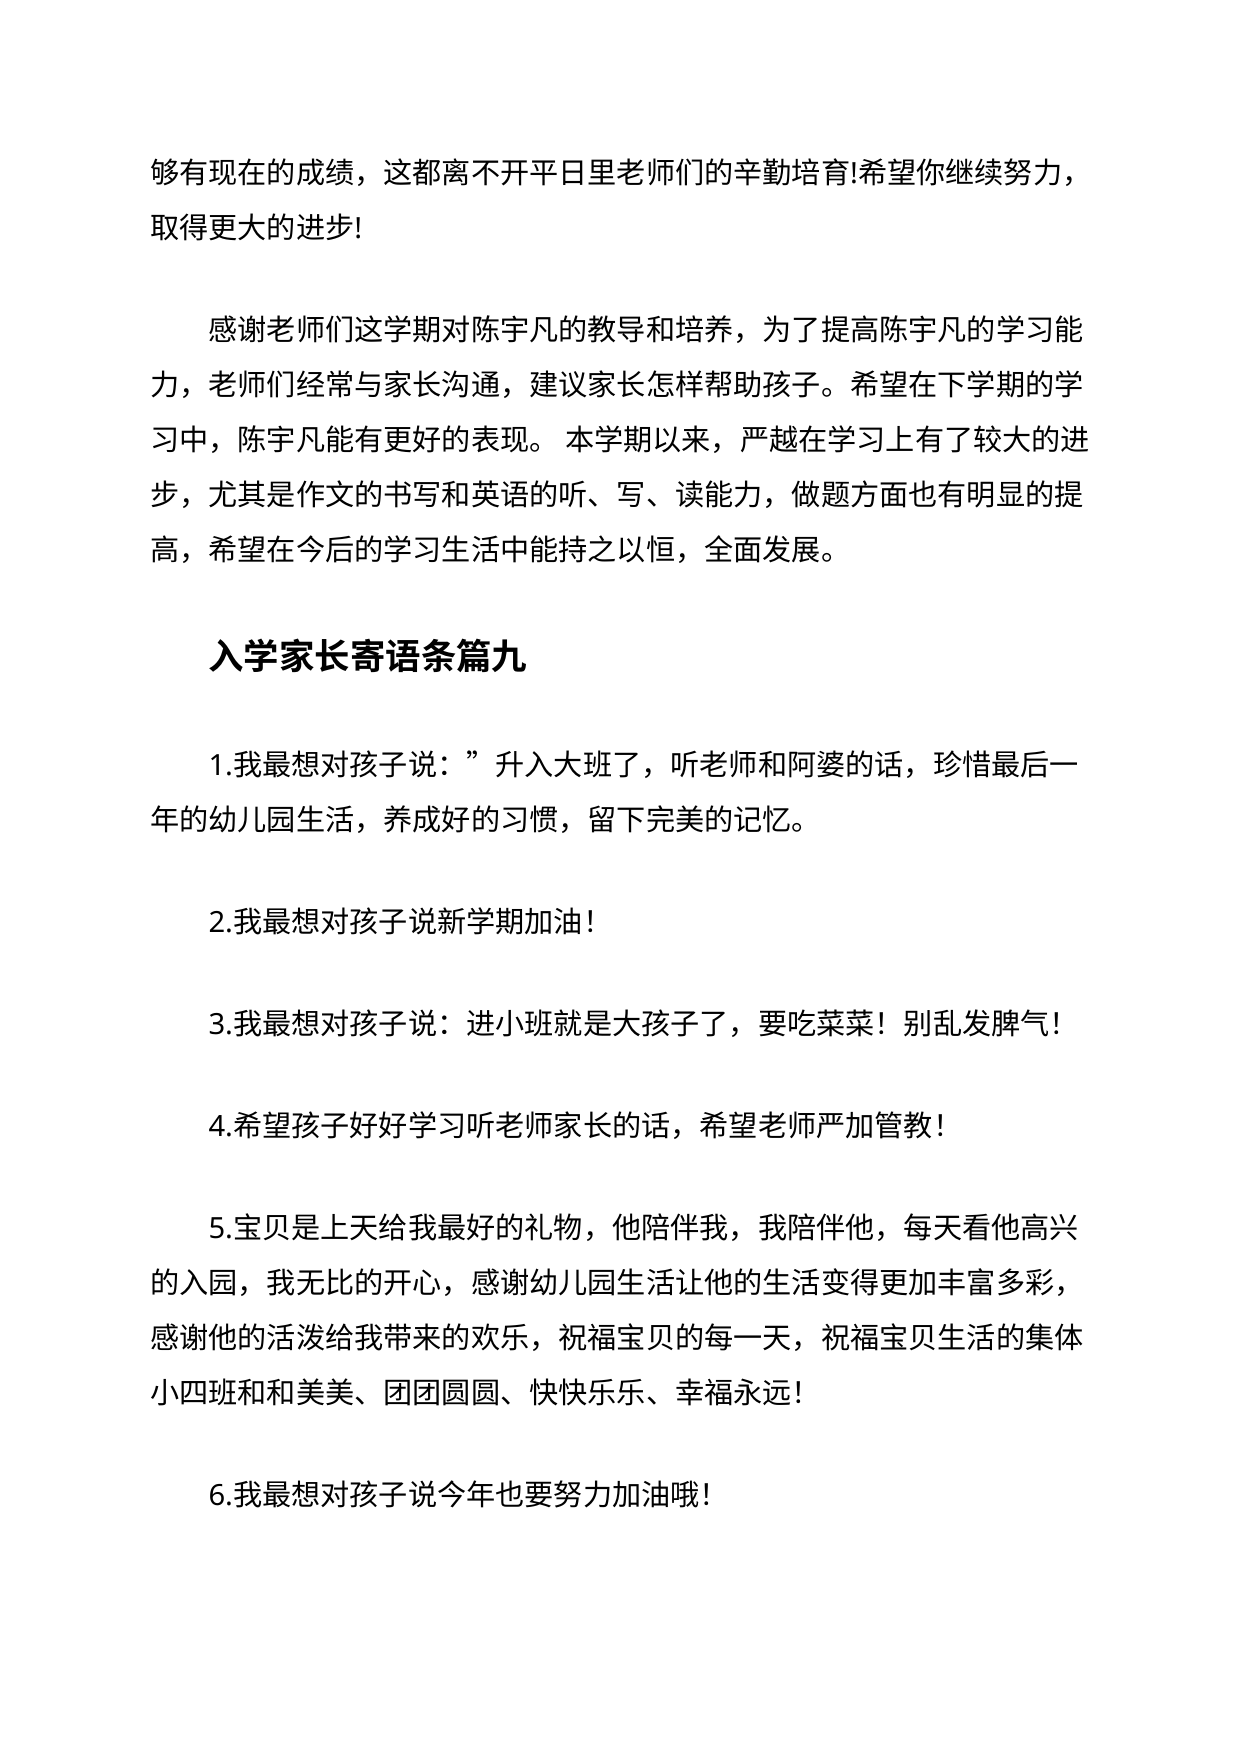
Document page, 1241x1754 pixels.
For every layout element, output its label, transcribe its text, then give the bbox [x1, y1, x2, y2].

text 感谢老师们这学期对陈宇凡的教导和培养，为了提高陈宇凡的学习能力，老师们经常与家长沟通，建议家长怎样帮助孩子。希望在下学期的学习中，陈宇凡能有更好的表现。 本学期以来，严越在学习上有了较大的进步，尤其是作文的书写和英语的听、写、读能力，做题方面也有明显的提高，希望在今后的学习生活中能持之以恒，全面发展。 [150, 307, 1090, 569]
text 3.我最想对孩子说：进小班就是大孩子了，要吃菜菜！别乱发脾气！ [150, 1001, 1090, 1043]
text 5.宝贝是上天给我最好的礼物，他陪伴我，我陪伴他，每天看他高兴的入园，我无比的开心，感谢幼儿园生活让他的生活变得更加丰富多彩，感谢他的活泼给我带来的欢乐，祝福宝贝的每一天，祝福宝贝生活的集体小四班和和美美、团团圆圆、快快乐乐、幸福永远！ [150, 1204, 1090, 1412]
text 6.我最想对孩子说今年也要努力加油哦！ [150, 1471, 1090, 1513]
text 1.我最想对孩子说：”升入大班了，听老师和阿婆的话，珍惜最后一年的幼儿园生活，养成好的习惯，留下完美的记忆。 [150, 742, 1090, 839]
text 4.希望孩子好好学习听老师家长的话，希望老师严加管教！ [150, 1102, 1090, 1145]
text 2.我最想对孩子说新学期加油！ [150, 898, 1090, 941]
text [150, 150, 1090, 247]
text 入学家长寄语条篇九 [150, 628, 1090, 679]
